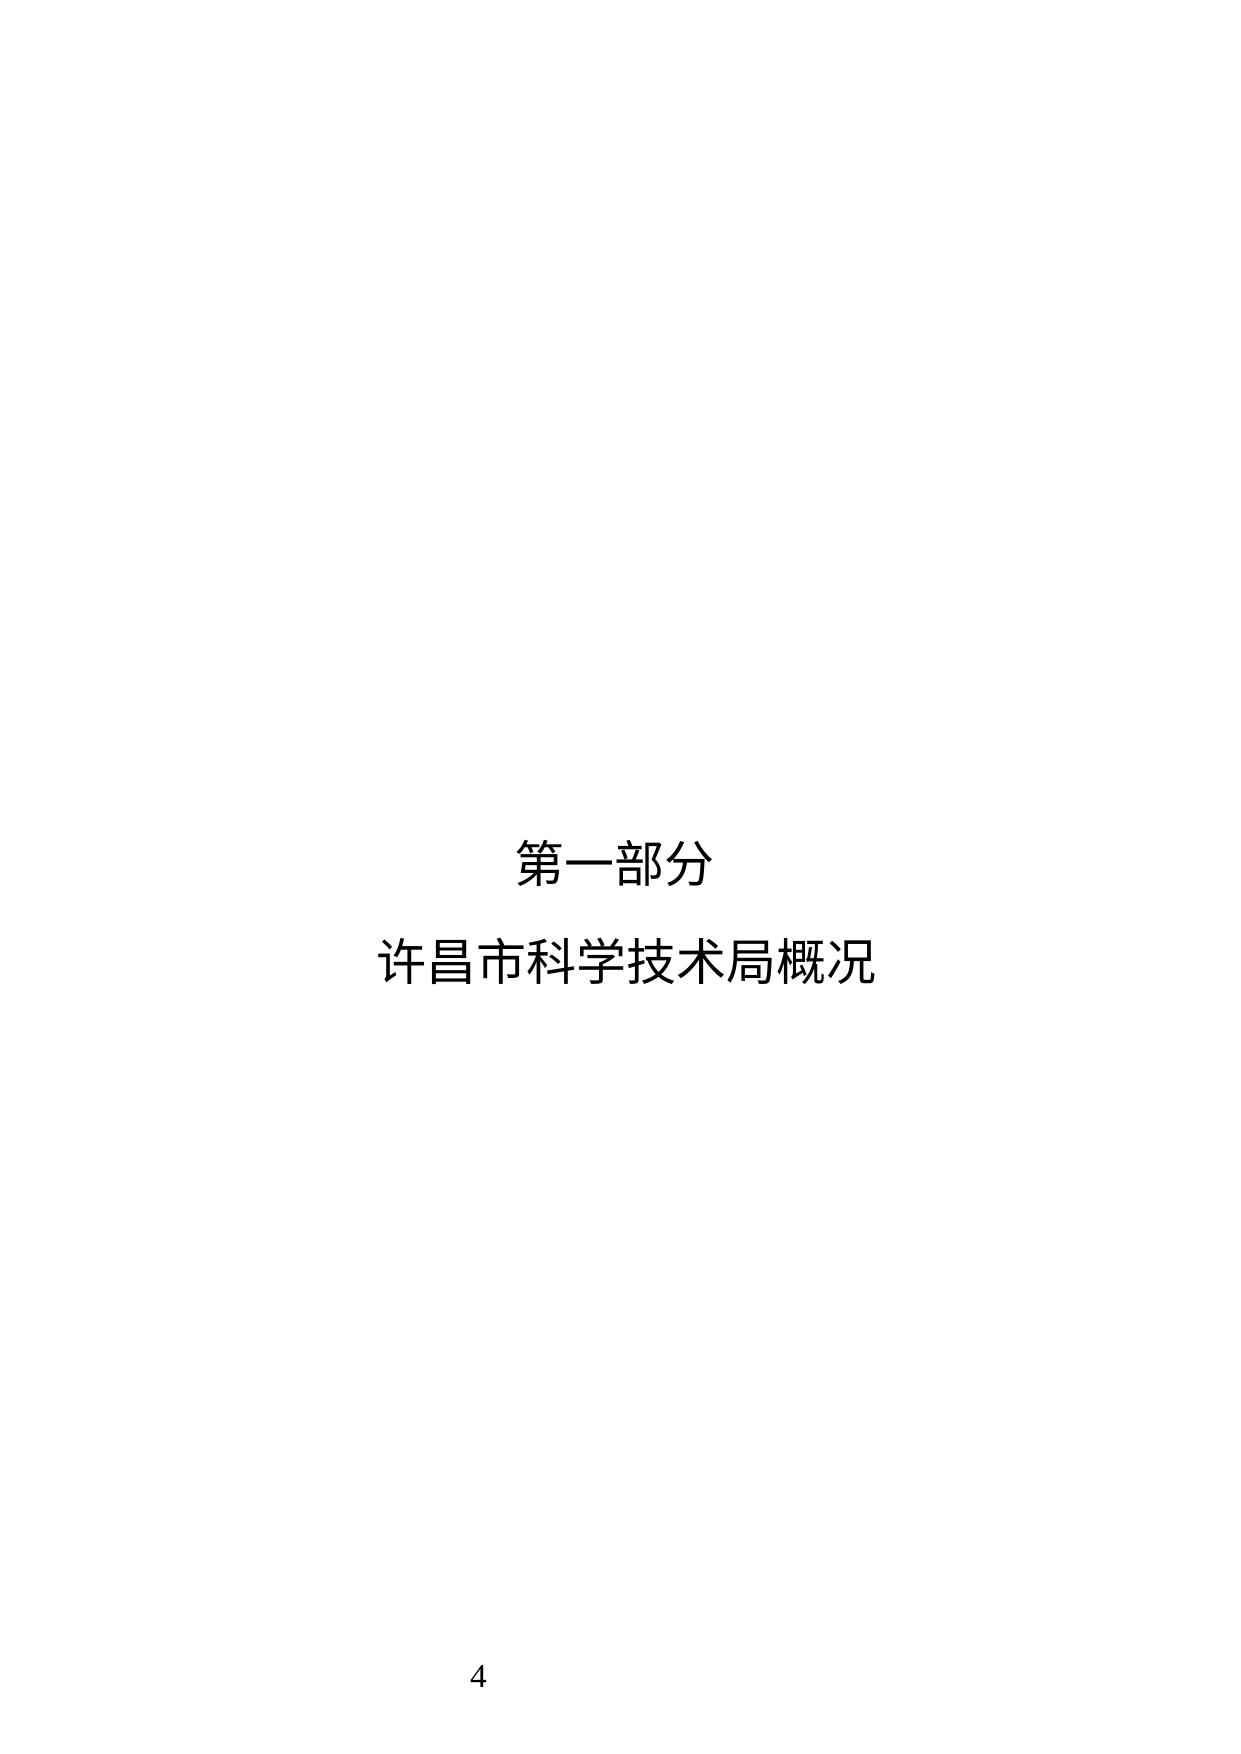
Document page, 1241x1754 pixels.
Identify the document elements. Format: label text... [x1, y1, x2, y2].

text 第一部分 许昌市科学技术局概况 [187, 812, 1053, 1007]
